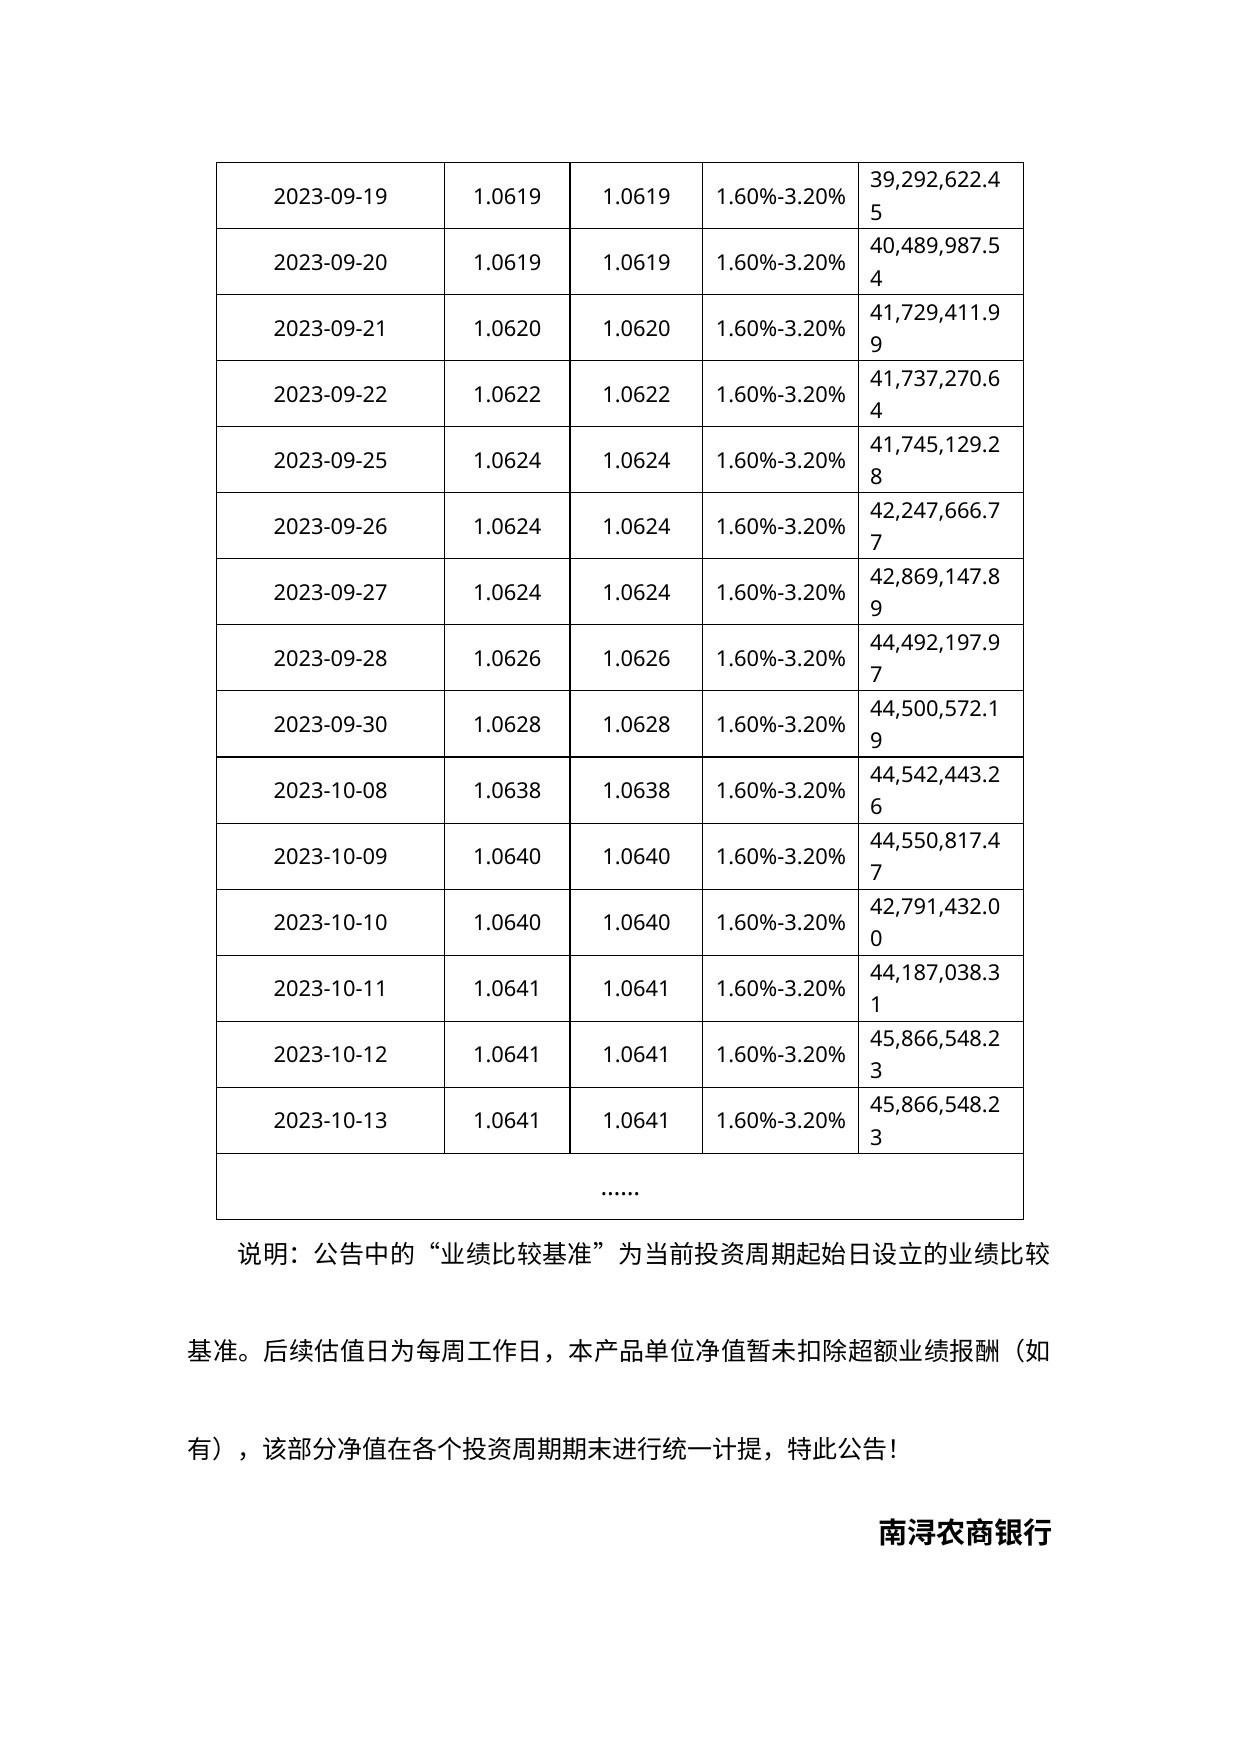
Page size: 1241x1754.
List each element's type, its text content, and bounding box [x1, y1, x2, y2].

table_cell 2023-10-09 [217, 824, 444, 888]
table_cell 1.0620 [571, 295, 702, 360]
table_cell 2023-09-26 [217, 493, 444, 558]
table_cell 1.60%-3.20% [703, 1088, 858, 1153]
table_cell 1.0641 [571, 1022, 702, 1087]
table_cell 1.0619 [571, 163, 702, 228]
table_cell 1.0624 [445, 493, 569, 558]
table_cell 1.60%-3.20% [703, 361, 858, 426]
table_cell 1.60%-3.20% [703, 956, 858, 1021]
table_cell 1.0641 [571, 956, 702, 1021]
table_cell 39,292,622.45 [859, 163, 1023, 228]
table_cell 2023-09-28 [217, 625, 444, 690]
table_cell 45,866,548.23 [859, 1088, 1023, 1153]
table_cell 2023-10-13 [217, 1088, 444, 1153]
table_cell 1.60%-3.20% [703, 229, 858, 294]
table_cell 1.0626 [571, 625, 702, 690]
table_cell 2023-09-30 [217, 691, 444, 756]
table_cell 1.0619 [445, 229, 569, 294]
table_cell 1.0619 [445, 163, 569, 228]
table_cell 44,500,572.19 [859, 691, 1023, 756]
table_cell 44,542,443.26 [859, 758, 1023, 822]
table_cell 1.0622 [445, 361, 569, 426]
table_cell 1.0622 [571, 361, 702, 426]
table_cell 1.0628 [445, 691, 569, 756]
table_cell 1.0624 [445, 559, 569, 624]
table_cell 1.60%-3.20% [703, 163, 858, 228]
table_cell 1.0641 [445, 956, 569, 1021]
table_cell 2023-09-20 [217, 229, 444, 294]
table_cell 2023-09-22 [217, 361, 444, 426]
table_cell 1.60%-3.20% [703, 824, 858, 888]
table_cell 2023-10-10 [217, 890, 444, 954]
table_cell 1.0640 [445, 890, 569, 954]
table_cell 1.0641 [571, 1088, 702, 1153]
table_cell 1.0640 [571, 824, 702, 888]
table_cell 1.60%-3.20% [703, 559, 858, 624]
table_cell 1.60%-3.20% [703, 427, 858, 492]
table_cell 1.60%-3.20% [703, 890, 858, 954]
text 说明：公告中的“业绩比较基准”为当前投资周期起始日设立的业绩比较基准。后续估值日为每周工作日，本产品单位净值暂未扣除超额业绩报酬（如有），该部分净值在各个投资周期期末进行统一计提，特此公告！ [187, 1220, 1053, 1480]
table_cell 44,492,197.97 [859, 625, 1023, 690]
table_cell 1.0638 [445, 758, 569, 822]
table_cell 40,489,987.54 [859, 229, 1023, 294]
table_cell 1.0640 [571, 890, 702, 954]
table_cell 1.60%-3.20% [703, 295, 858, 360]
table_cell 1.0628 [571, 691, 702, 756]
table_cell 2023-09-21 [217, 295, 444, 360]
table_cell 1.0624 [445, 427, 569, 492]
table_cell 2023-09-19 [217, 163, 444, 228]
table_cell 1.0624 [571, 493, 702, 558]
table_cell 1.60%-3.20% [703, 758, 858, 822]
table_cell 2023-10-11 [217, 956, 444, 1021]
table_cell 1.0624 [571, 427, 702, 492]
table_cell 1.0638 [571, 758, 702, 822]
table_cell 1.0619 [571, 229, 702, 294]
table_cell 1.60%-3.20% [703, 493, 858, 558]
table_cell 41,729,411.99 [859, 295, 1023, 360]
table_cell 45,866,548.23 [859, 1022, 1023, 1087]
table_cell 1.60%-3.20% [703, 625, 858, 690]
table_cell …… [217, 1154, 1023, 1219]
table_cell 1.60%-3.20% [703, 691, 858, 756]
table_cell 1.60%-3.20% [703, 1022, 858, 1087]
table_cell 41,745,129.28 [859, 427, 1023, 492]
table_cell 44,550,817.47 [859, 824, 1023, 888]
table_cell 1.0641 [445, 1022, 569, 1087]
table_cell 44,187,038.31 [859, 956, 1023, 1021]
table_cell 42,791,432.00 [859, 890, 1023, 954]
table_cell 2023-09-27 [217, 559, 444, 624]
table_cell 1.0626 [445, 625, 569, 690]
table_cell 2023-10-12 [217, 1022, 444, 1087]
table_cell 1.0624 [571, 559, 702, 624]
text 南浔农商银行 [187, 1498, 1053, 1563]
table_cell 41,737,270.64 [859, 361, 1023, 426]
table_cell 42,247,666.77 [859, 493, 1023, 558]
table_cell 42,869,147.89 [859, 559, 1023, 624]
table_cell 2023-10-08 [217, 758, 444, 822]
table_cell 1.0641 [445, 1088, 569, 1153]
table_cell 1.0640 [445, 824, 569, 888]
table_cell 1.0620 [445, 295, 569, 360]
table_cell 2023-09-25 [217, 427, 444, 492]
